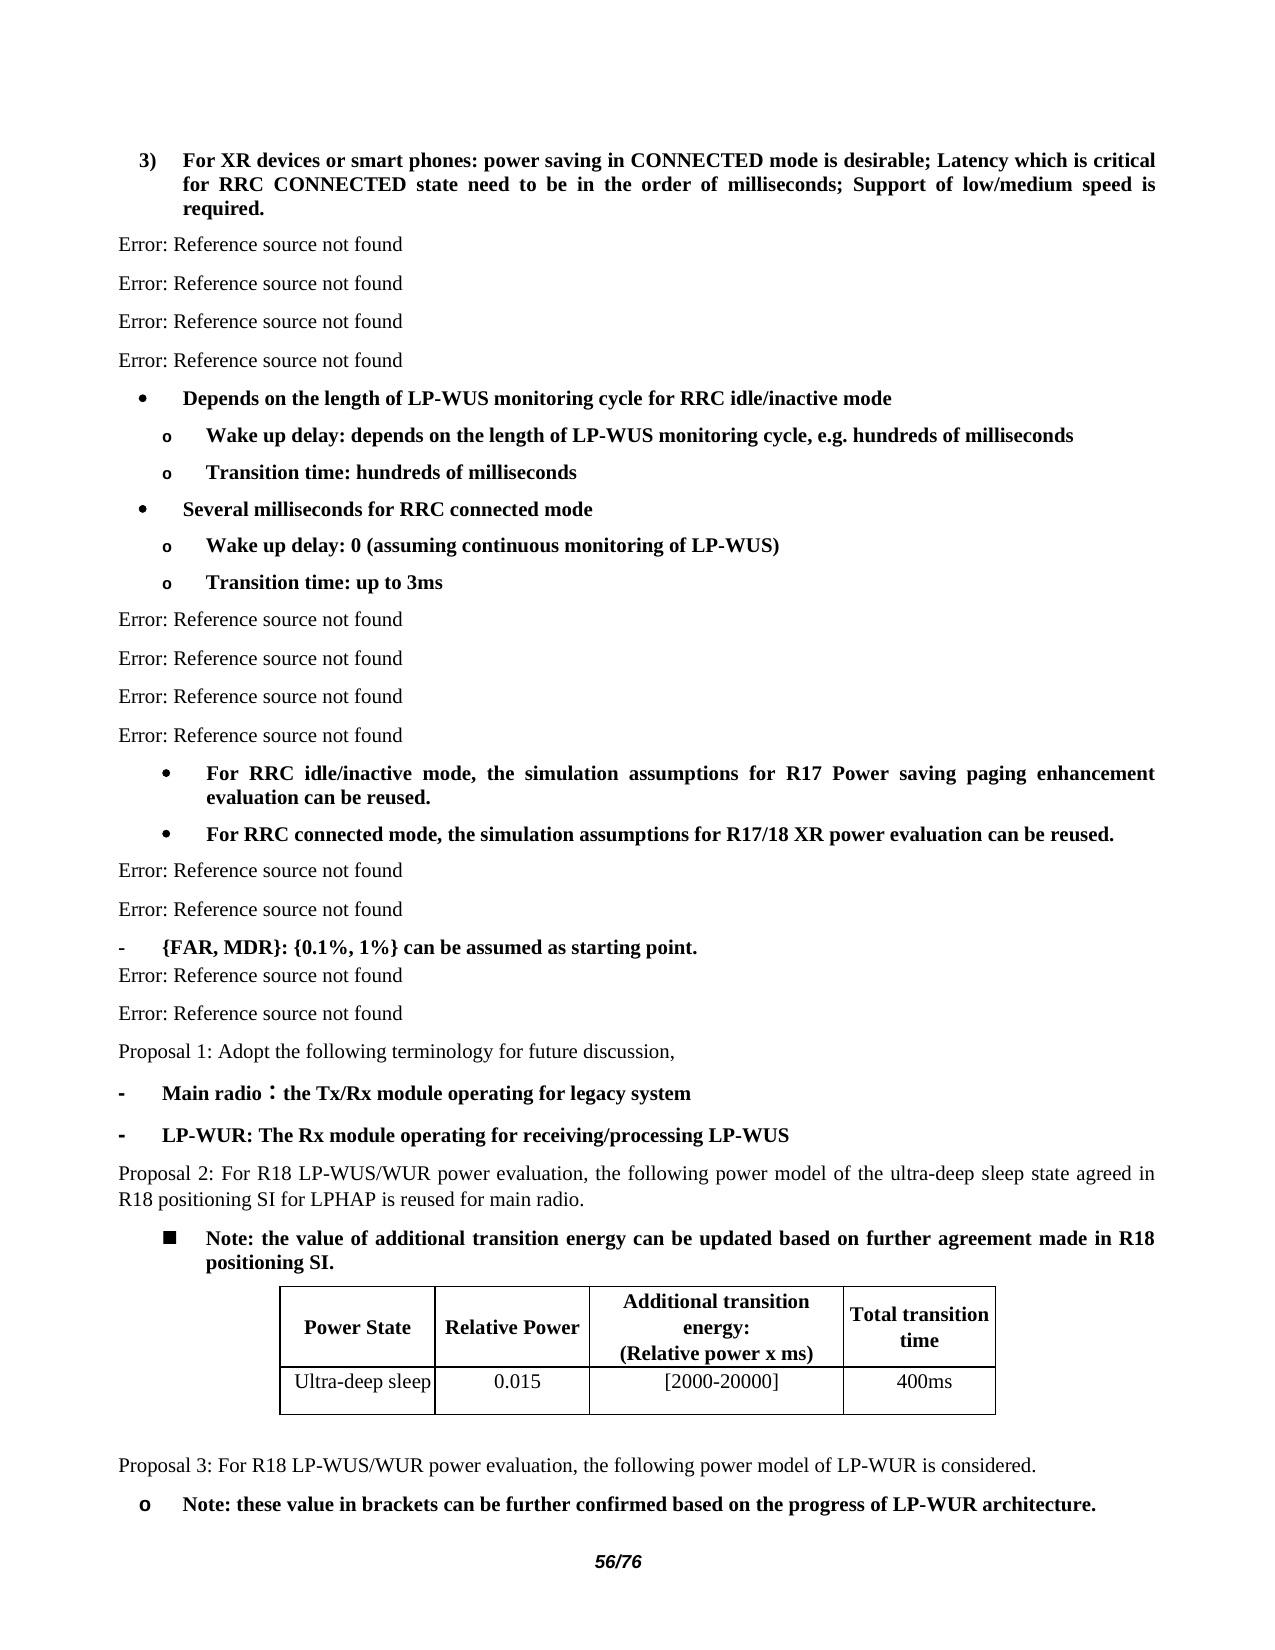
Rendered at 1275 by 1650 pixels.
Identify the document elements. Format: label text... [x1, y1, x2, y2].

table_cell [2000-20000] [590, 1368, 843, 1414]
list Note: the value of additional transition energy can be updated based on further agreement made in R18 positioning SI. [162, 1226, 1157, 1274]
table_cell Ultra-deep sleep [281, 1368, 434, 1414]
table_header Power State [281, 1287, 434, 1366]
list For RRC connected mode, the simulation assumptions for R17/18 XR power evaluation can be reused. [162, 822, 1157, 846]
list Transition time: hundreds of milliseconds [162, 460, 1157, 484]
list Note: these value in brackets can be further confirmed based on the progress of LP-WUR architecture. [139, 1492, 1167, 1517]
list For RRC idle/inactive mode, the simulation assumptions for R17 Power saving paging enhancement evaluation can be reused. [162, 761, 1157, 809]
table_header Relative Power [436, 1287, 589, 1366]
list Depends on the length of LP-WUS monitoring cycle for RRC idle/inactive mode [139, 386, 1157, 410]
list Wake up delay: depends on the length of LP-WUS monitoring cycle, e.g. hundreds of milliseconds [162, 423, 1157, 447]
list LP-WUR: The Rx module operating for receiving/processing LP-WUS [118, 1119, 1157, 1149]
list Transition time: up to 3ms [162, 570, 1157, 595]
table_cell 400ms [844, 1368, 995, 1414]
list Several milliseconds for RRC connected mode [139, 497, 1157, 521]
table_cell 0.015 [436, 1368, 589, 1414]
list Wake up delay: 0 (assuming continuous monitoring of LP-WUS) [162, 533, 1157, 558]
table_header Additional transition energy: (Relative power x ms) [590, 1287, 843, 1366]
list Main radio：the Tx/Rx module operating for legacy system [118, 1078, 1157, 1106]
table_header Total transition time [844, 1287, 995, 1366]
list {FAR, MDR}: {0.1%, 1%} can be assumed as starting point. [118, 935, 1157, 959]
list For XR devices or smart phones: power saving in CONNECTED mode is desirable; Latency which is critical for RRC CONNECTED state need to be in the order of milliseconds; Support of low/medium speed is required. [139, 148, 1157, 220]
